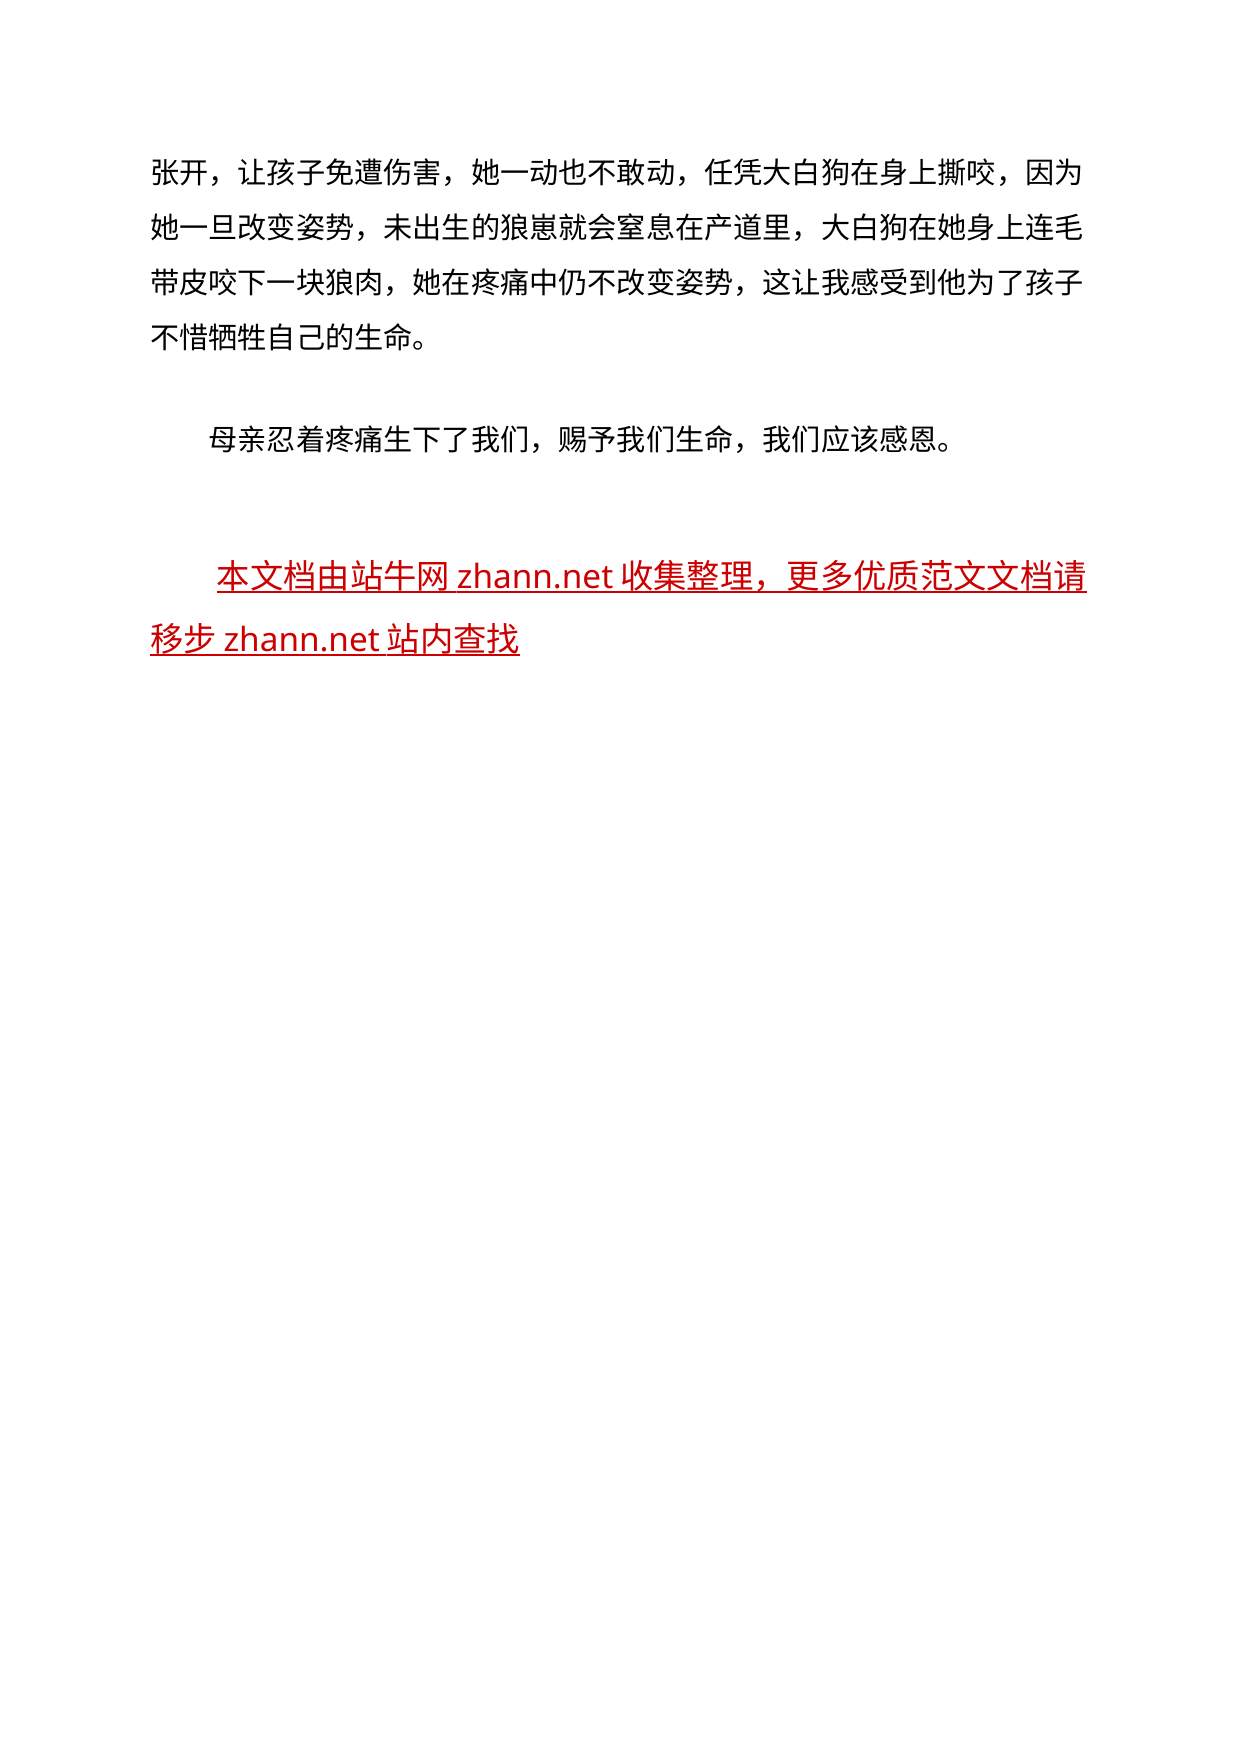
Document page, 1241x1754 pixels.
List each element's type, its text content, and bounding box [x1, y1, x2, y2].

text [150, 150, 1090, 357]
text 本文档由站牛网zhann.net收集整理，更多优质范文文档请移步zhann.net站内查找 [150, 549, 1090, 661]
text 母亲忍着疼痛生下了我们，赐予我们生命，我们应该感恩。 [150, 416, 1090, 459]
